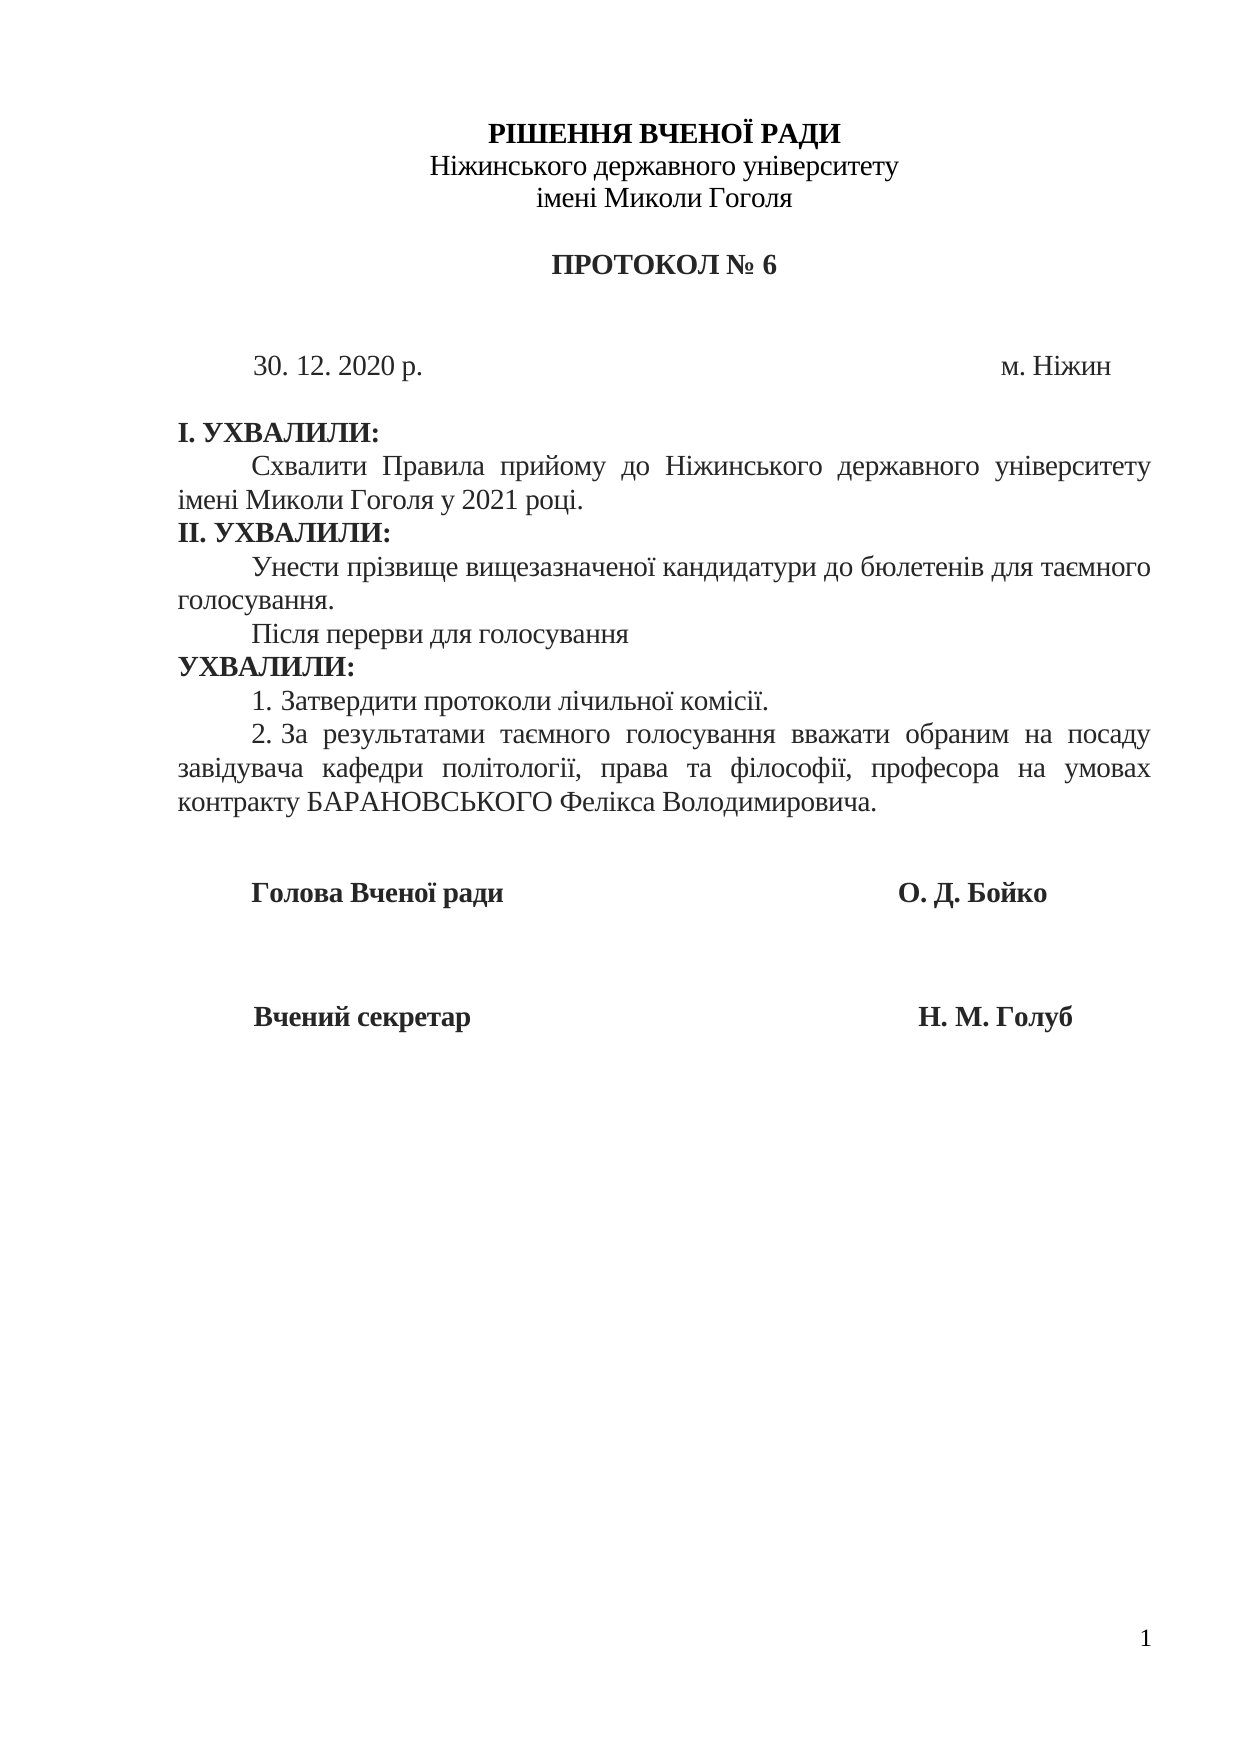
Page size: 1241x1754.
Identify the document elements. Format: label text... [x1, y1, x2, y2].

text ПРОТОКОЛ № 6 [177, 247, 1152, 281]
text Голова Вченої ради О. Д. Бойко [177, 875, 1152, 908]
text І. УХВАЛИЛИ: [177, 415, 1152, 448]
text РІШЕННЯ ВЧЕНОЇ РАДИ [177, 118, 1152, 150]
text УХВАЛИЛИ: [177, 649, 1152, 683]
list За результатами таємного голосування вважати обраним на посаду завідувача кафедри політології, права та філософії, професора на умовах контракту БАРАНОВСЬКОГО Фелікса Володимировича. [177, 717, 1152, 817]
list Затвердити протоколи лічильної комісії. [177, 683, 1152, 717]
text Ніжинського державного університету [177, 150, 1152, 182]
text Після перерви для голосування [177, 616, 1152, 649]
text 30. 12. 2020 р. м. Ніжин [177, 348, 1152, 381]
text імені Миколи Гоголя [177, 182, 1152, 213]
text Вчений секретар Н. М. Голуб [177, 999, 1152, 1033]
text Схвалити Правила прийому до Ніжинського державного університету імені Миколи Гоголя у 2021 році. [177, 448, 1152, 515]
text ІІ. УХВАЛИЛИ: [177, 515, 1152, 549]
text Унести прізвище вищезазначеної кандидатури до бюлетенів для таємного голосування. [177, 549, 1152, 616]
